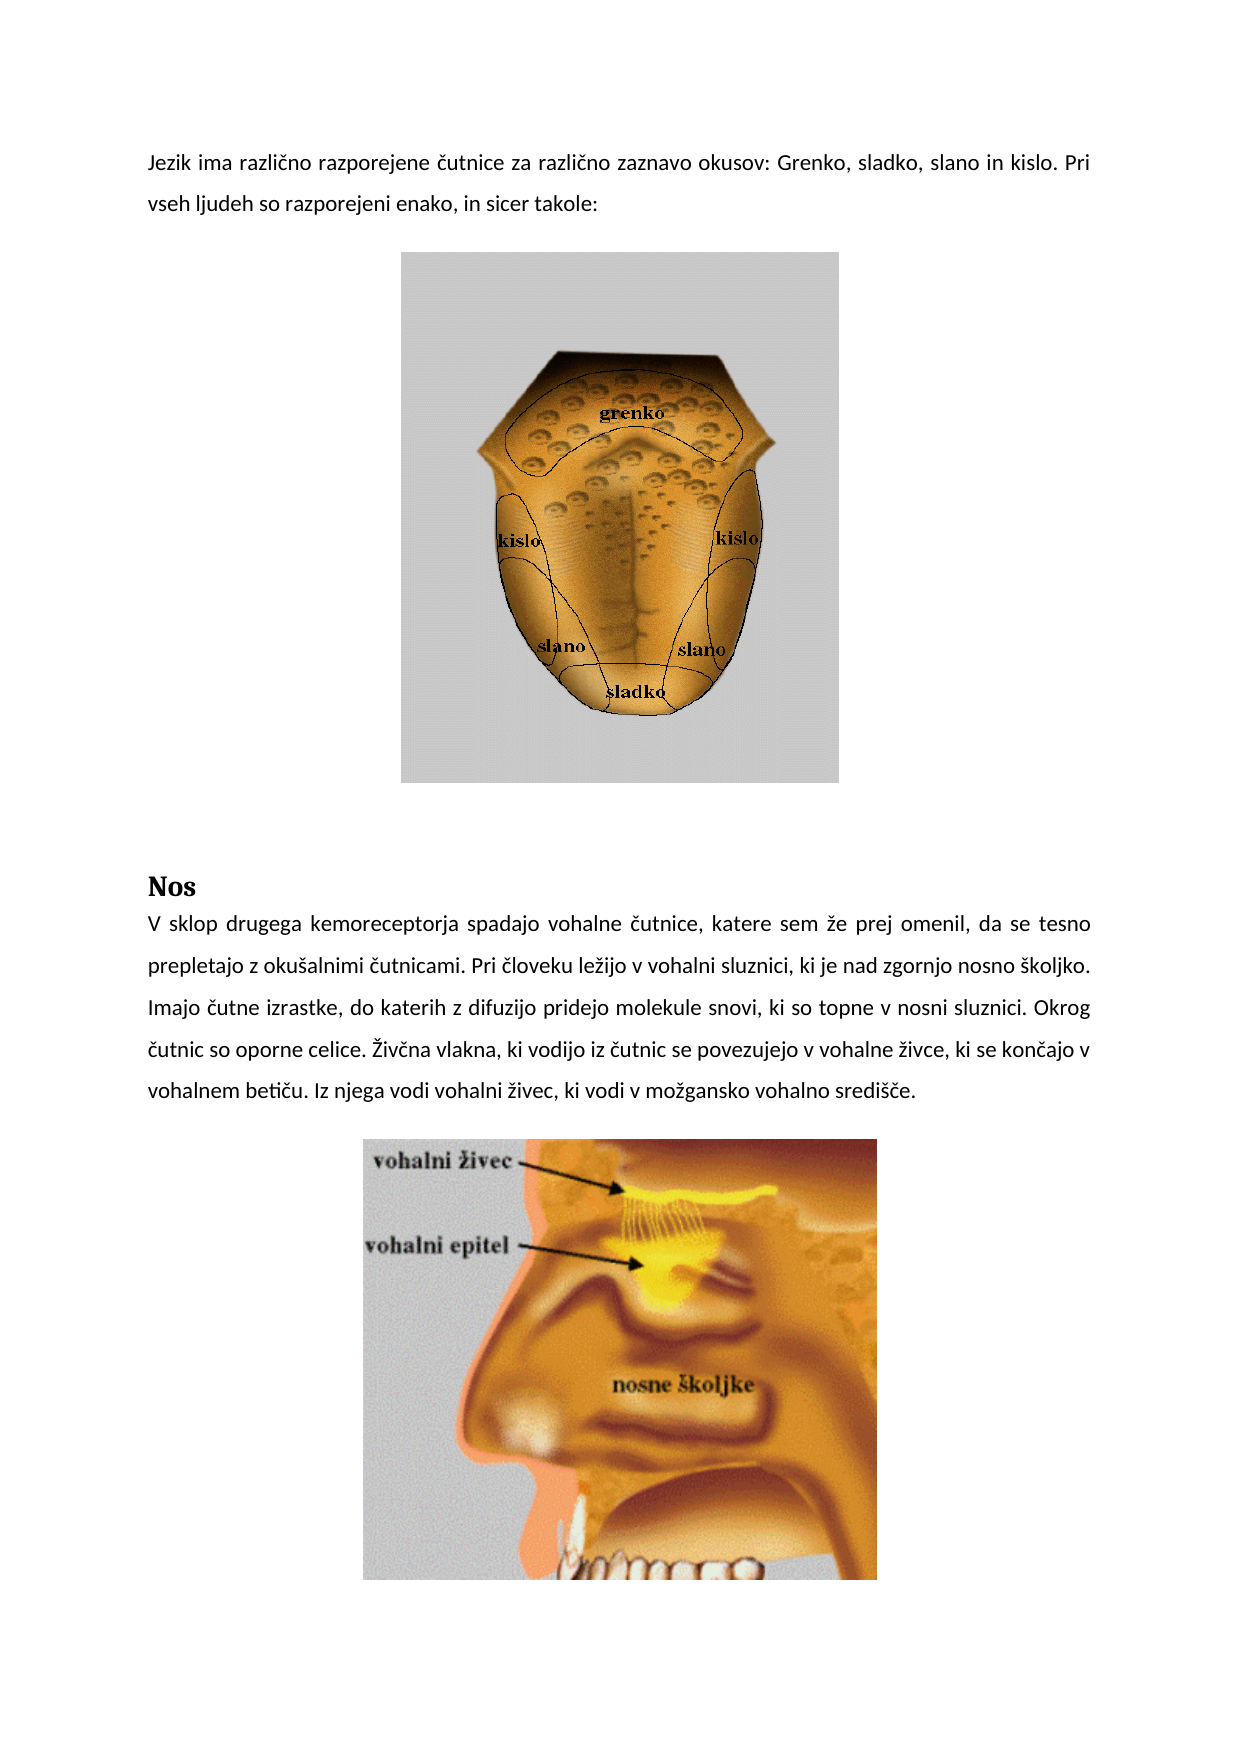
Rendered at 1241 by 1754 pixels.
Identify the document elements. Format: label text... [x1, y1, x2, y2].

text V sklop drugega kemoreceptorja spadajo vohalne čutnice, katere sem že prej omenil, da se tesno prepletajo z okušalnimi čutnicami. Pri človeku ležijo v vohalni sluznici, ki je nad zgornjo nosno školjko. Imajo čutne izrastke, do katerih z difuzijo pridejo molekule snovi, ki so topne v nosni sluznici. Okrog čutnic so oporne celice. Živčna vlakna, ki vodijo iz čutnic se povezujejo v vohalne živce, ki se končajo v vohalnem betiču. Iz njega vodi vohalni živec, ki vodi v možgansko vohalno središče. [148, 909, 1093, 1105]
subtitle Nos [148, 870, 1093, 904]
picture [363, 1139, 877, 1580]
picture [401, 252, 839, 783]
text Jezik ima različno razporejene čutnice za različno zaznavo okusov: Grenko, sladko, slano in kislo. Pri vseh ljudeh so razporejeni enako, in sicer takole: [148, 148, 1093, 218]
